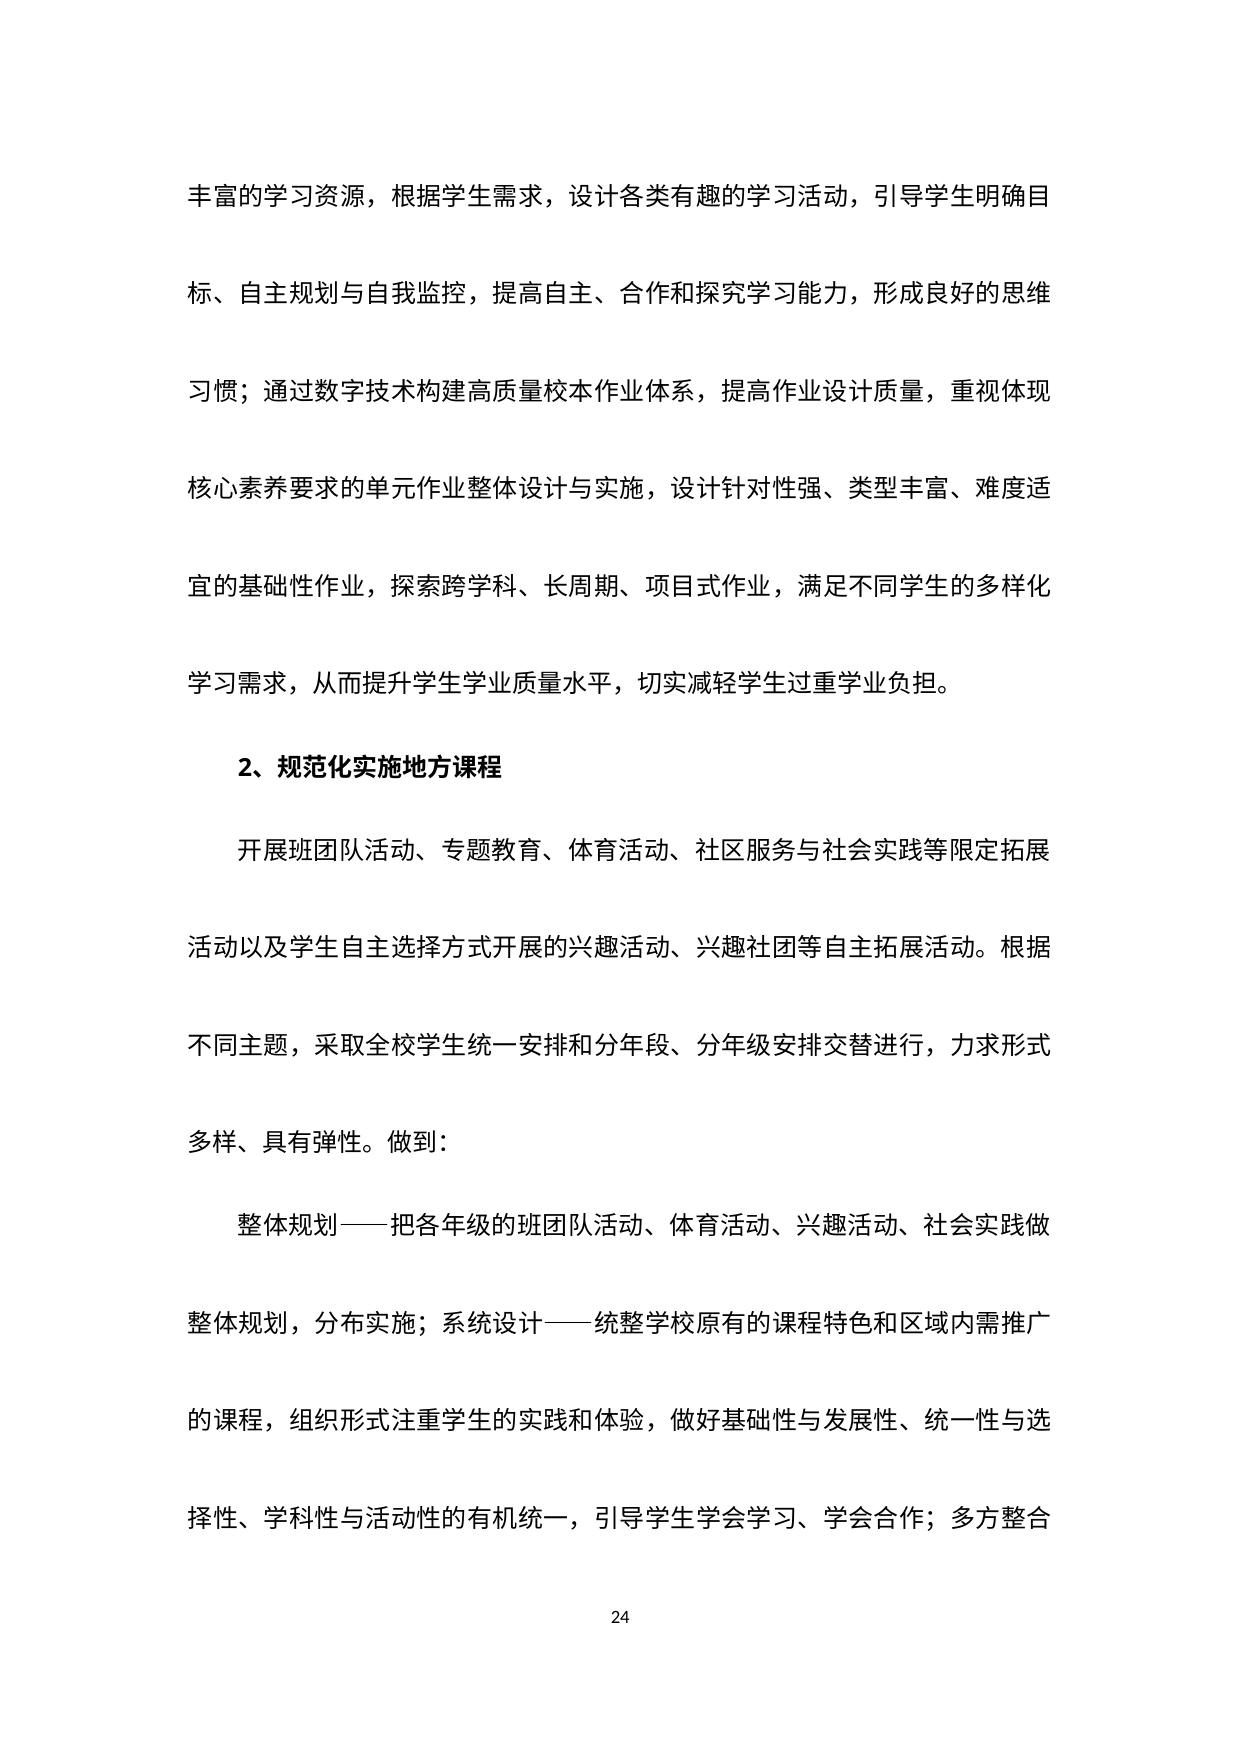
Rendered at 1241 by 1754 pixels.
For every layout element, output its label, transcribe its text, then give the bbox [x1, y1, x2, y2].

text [187, 162, 1053, 714]
text 开展班团队活动、专题教育、体育活动、社区服务与社会实践等限定拓展活动以及学生自主选择方式开展的兴趣活动、兴趣社团等自主拓展活动。根据不同主题，采取全校学生统一安排和分年段、分年级安排交替进行，力求形式多样、具有弹性。做到： [187, 816, 1053, 1173]
text 2、规范化实施地方课程 [187, 733, 1053, 798]
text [187, 1191, 1053, 1549]
